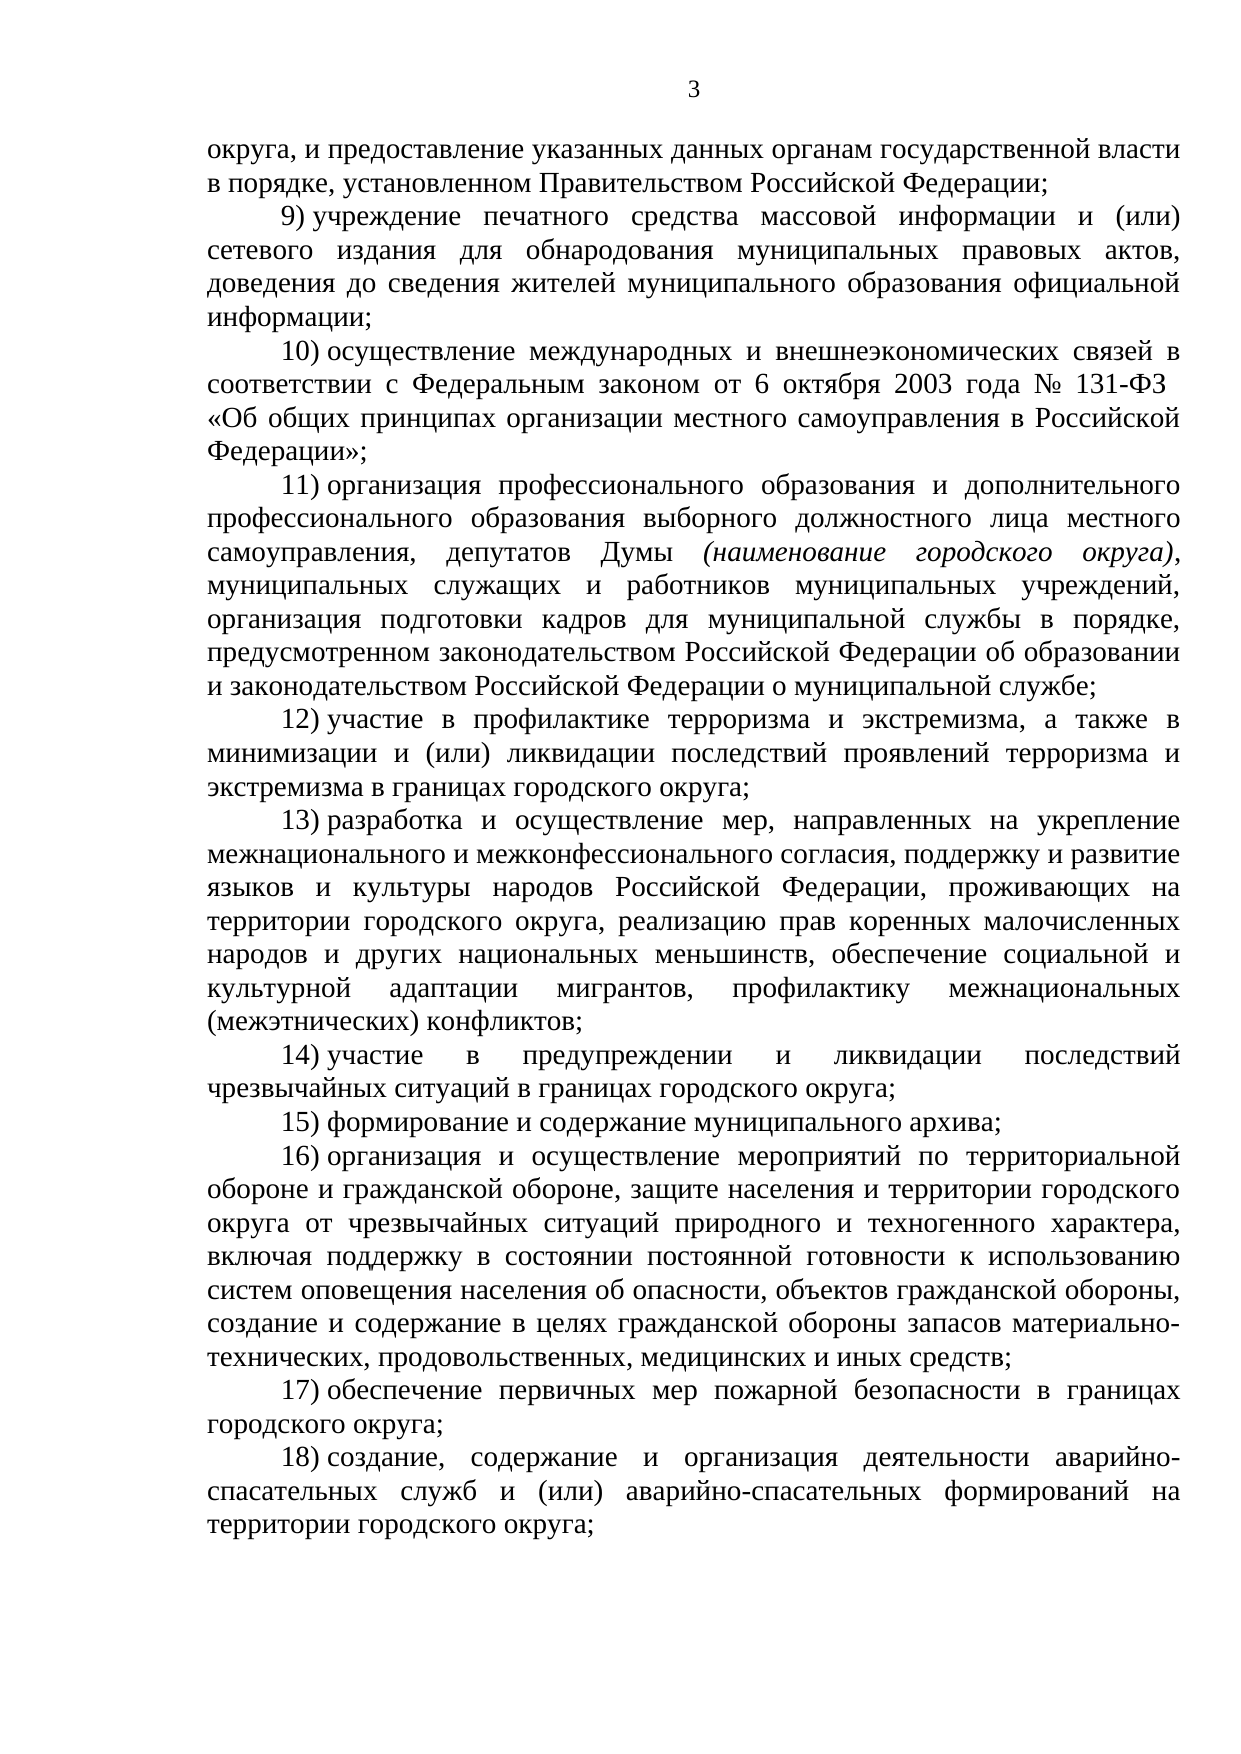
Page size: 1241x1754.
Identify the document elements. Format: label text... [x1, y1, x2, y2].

text 18) создание, содержание и организация деятельности аварийно-спасательных служб и (или) аварийно-спасательных формирований на территории городского округа; [207, 1439, 1181, 1540]
text 11) организация профессионального образования и дополнительного профессионального образования выборного должностного лица местного самоуправления, депутатов Думы (наименование городского округа), муниципальных служащих и работников муниципальных учреждений, организация подготовки кадров для муниципальной службы в порядке, предусмотренном законодательством Российской Федерации об образовании и законодательством Российской Федерации о муниципальной службе; [207, 467, 1181, 702]
text 10) осуществление международных и внешнеэкономических связей в соответствии с Федеральным законом от 6 октября 2003 года № 131-ФЗ «Об общих принципах организации местного самоуправления в Российской Федерации»; [207, 333, 1181, 467]
text 12) участие в профилактике терроризма и экстремизма, а также в минимизации и (или) ликвидации последствий проявлений терроризма и экстремизма в границах городского округа; [207, 702, 1181, 802]
text 13) разработка и осуществление мер, направленных на укрепление межнационального и межконфессионального согласия, поддержку и развитие языков и культуры народов Российской Федерации, проживающих на территории городского округа, реализацию прав коренных малочисленных народов и других национальных меньшинств, обеспечение социальной и культурной адаптации мигрантов, профилактику межнациональных (межэтнических) конфликтов; [207, 802, 1181, 1037]
text 9) учреждение печатного средства массовой информации и (или) сетевого издания для обнародования муниципальных правовых актов, доведения до сведения жителей муниципального образования официальной информации; [207, 198, 1181, 333]
text 14) участие в предупреждении и ликвидации последствий чрезвычайных ситуаций в границах городского округа; [207, 1037, 1181, 1104]
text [207, 131, 1181, 198]
text 16) организация и осуществление мероприятий по территориальной обороне и гражданской обороне, защите населения и территории городского округа от чрезвычайных ситуаций природного и техногенного характера, включая поддержку в состоянии постоянной готовности к использованию систем оповещения населения об опасности, объектов гражданской обороны, создание и содержание в целях гражданской обороны запасов материально-технических, продовольственных, медицинских и иных средств; [207, 1138, 1181, 1372]
text 15) формирование и содержание муниципального архива; [207, 1104, 1181, 1138]
text 17) обеспечение первичных мер пожарной безопасности в границах городского округа; [207, 1372, 1181, 1439]
